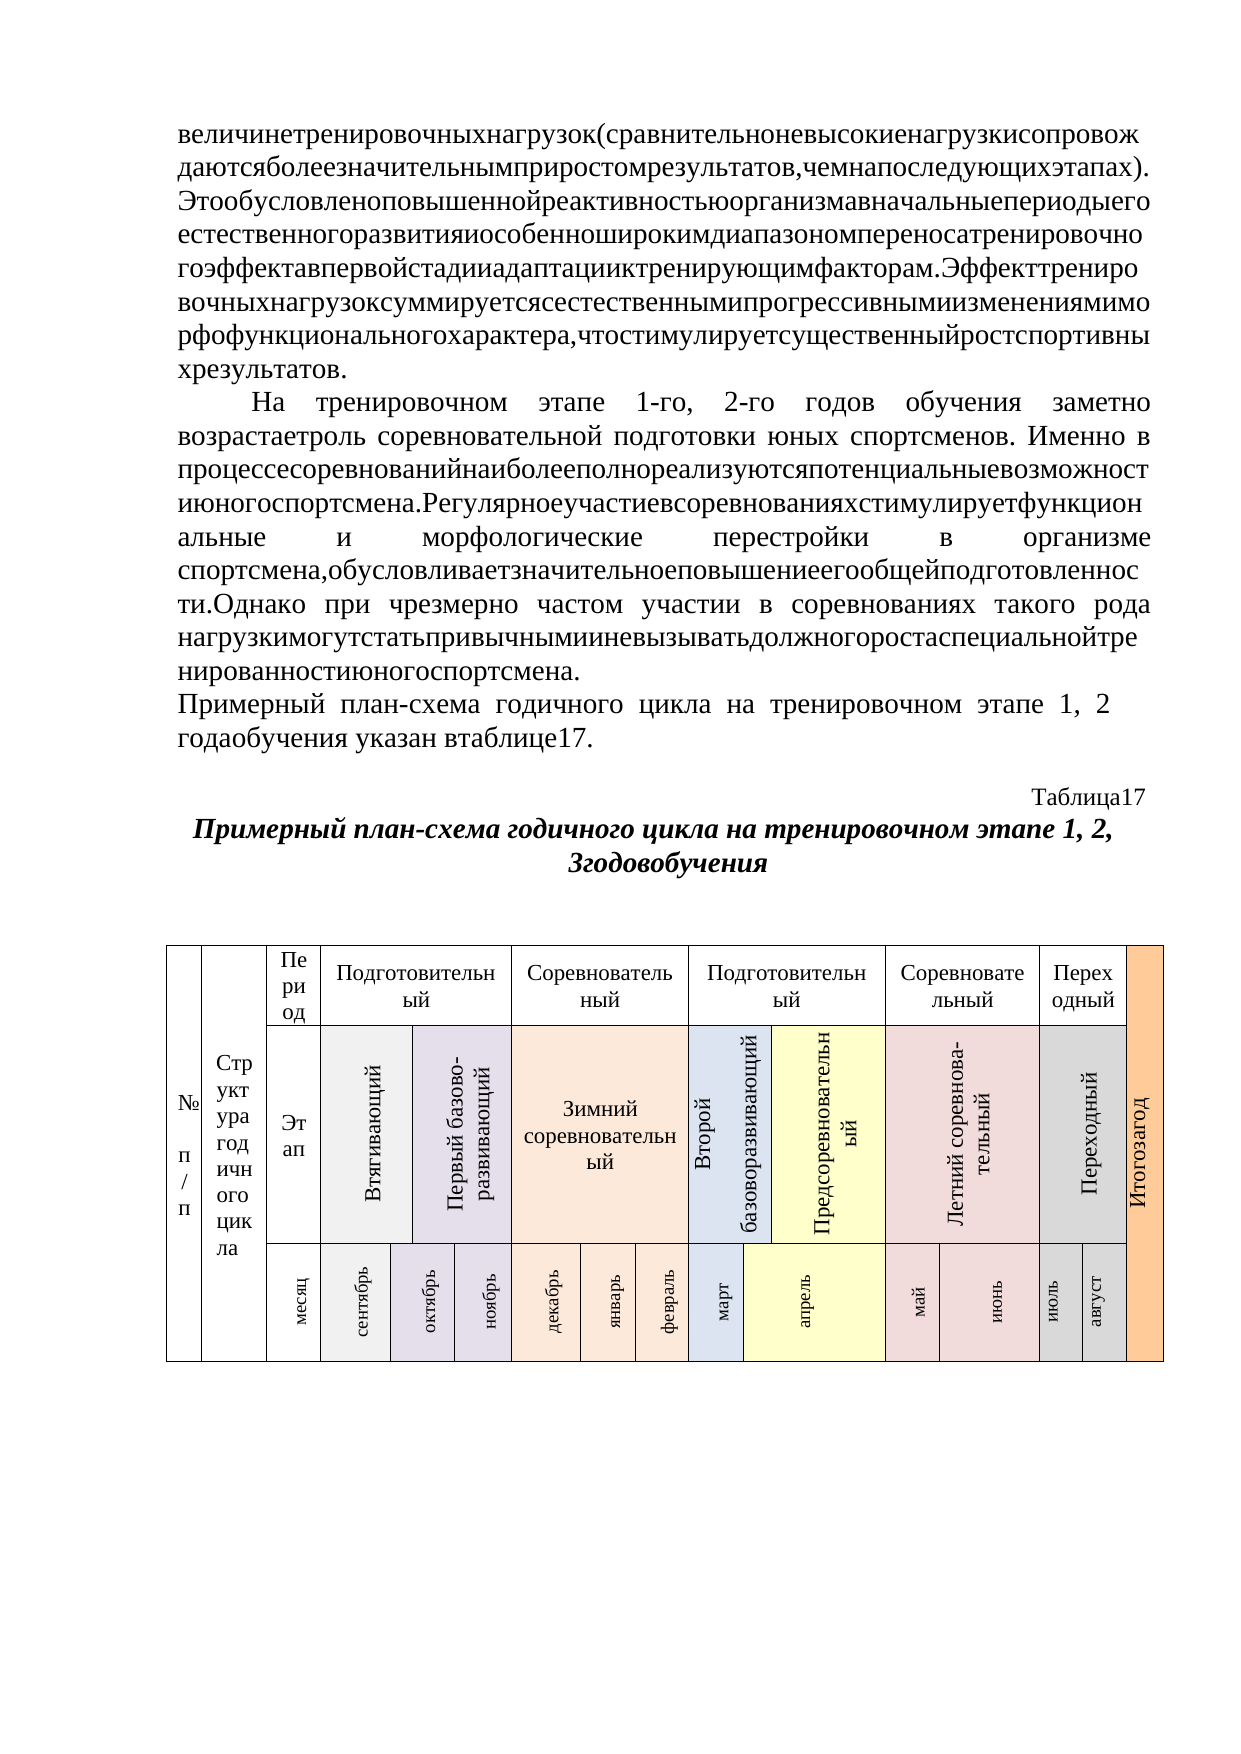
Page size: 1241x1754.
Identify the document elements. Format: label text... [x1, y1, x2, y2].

subtitle Примерный план-схема годичного цикла на тренировочном этапе 1, 2, 3годовобучения [193, 811, 1138, 878]
table_cell месяц [267, 1244, 320, 1361]
table_cell март [689, 1244, 743, 1361]
table_header Переходный [1040, 946, 1126, 1025]
table_header Итогозагод [1127, 946, 1163, 1361]
table_header №п /п [167, 946, 201, 1361]
table_cell апрель [744, 1244, 885, 1361]
table_header Подготовительный [321, 946, 511, 1025]
table_cell Этап [267, 1026, 320, 1243]
table_cell июль [1040, 1244, 1082, 1361]
table_cell август [1083, 1244, 1126, 1361]
table_cell Летний соревнова-тельный [886, 1026, 1039, 1243]
table_header Соревновательный [886, 946, 1039, 1025]
table_cell ноябрь [455, 1244, 511, 1361]
table_cell июнь [940, 1244, 1039, 1361]
table_cell Переходный [1040, 1026, 1126, 1243]
text На тренировочном этапе 1-го, 2-го годов обучения заметно возрастаетроль соревновательной подготовки юных спортсменов. Именно в процессесоревнованийнаиболееполнореализуютсяпотенциальныевозможностиюногоспортсмена.Регулярноеучастиевсоревнованияхстимулируетфункциональные и морфологические перестройки в организме спортсмена,обусловливаетзначительноеповышениеегообщейподготовленности.Однако при чрезмерно частом участии в соревнованиях такого рода нагрузкимогутстатьпривычнымииневызыватьдолжногоростаспециальнойтренированностиюногоспортсмена. [177, 384, 1152, 686]
text величинетренировочныхнагрузок(сравнительноневысокиенагрузкисопровождаютсяболеезначительнымприростомрезультатов,чемнапоследующихэтапах).Этообусловленоповышеннойреактивностьюорганизмавначальныепериодыегоестественногоразвитияиособенноширокимдиапазономпереносатренировочногоэффектавпервойстадииадаптацииктренирующимфакторам.Эффекттренировочныхнагрузоксуммируетсясестественнымипрогрессивнымиизменениямиморфофункциональногохарактера,чтостимулируетсущественныйростспортивныхрезультатов. [177, 116, 1152, 384]
table_cell май [886, 1244, 939, 1361]
table_cell Предсоревновательный [772, 1026, 885, 1243]
table_header Пе риод [267, 946, 320, 1025]
table_cell декабрь [512, 1244, 580, 1361]
table_cell Второй базоворазвивающий [689, 1026, 771, 1243]
table_cell Втягивающий [321, 1026, 412, 1243]
table_cell февраль [636, 1244, 688, 1361]
text Таблица17 [1031, 782, 1209, 811]
table_cell сентябрь [321, 1244, 390, 1361]
table_cell Первый базово-развивающий [413, 1026, 511, 1243]
table_cell Зимний соревновательный [512, 1026, 688, 1243]
table_header Соревновательный [512, 946, 688, 1025]
table_cell январь [581, 1244, 635, 1361]
table_cell октябрь [391, 1244, 454, 1361]
table_header Структурагодичногоцикла [202, 946, 266, 1361]
table_header Подготовительный [689, 946, 885, 1025]
text Примерный план-схема годичного цикла на тренировочном этапе 1, 2 годаобучения указан втаблице17. [177, 686, 1111, 753]
